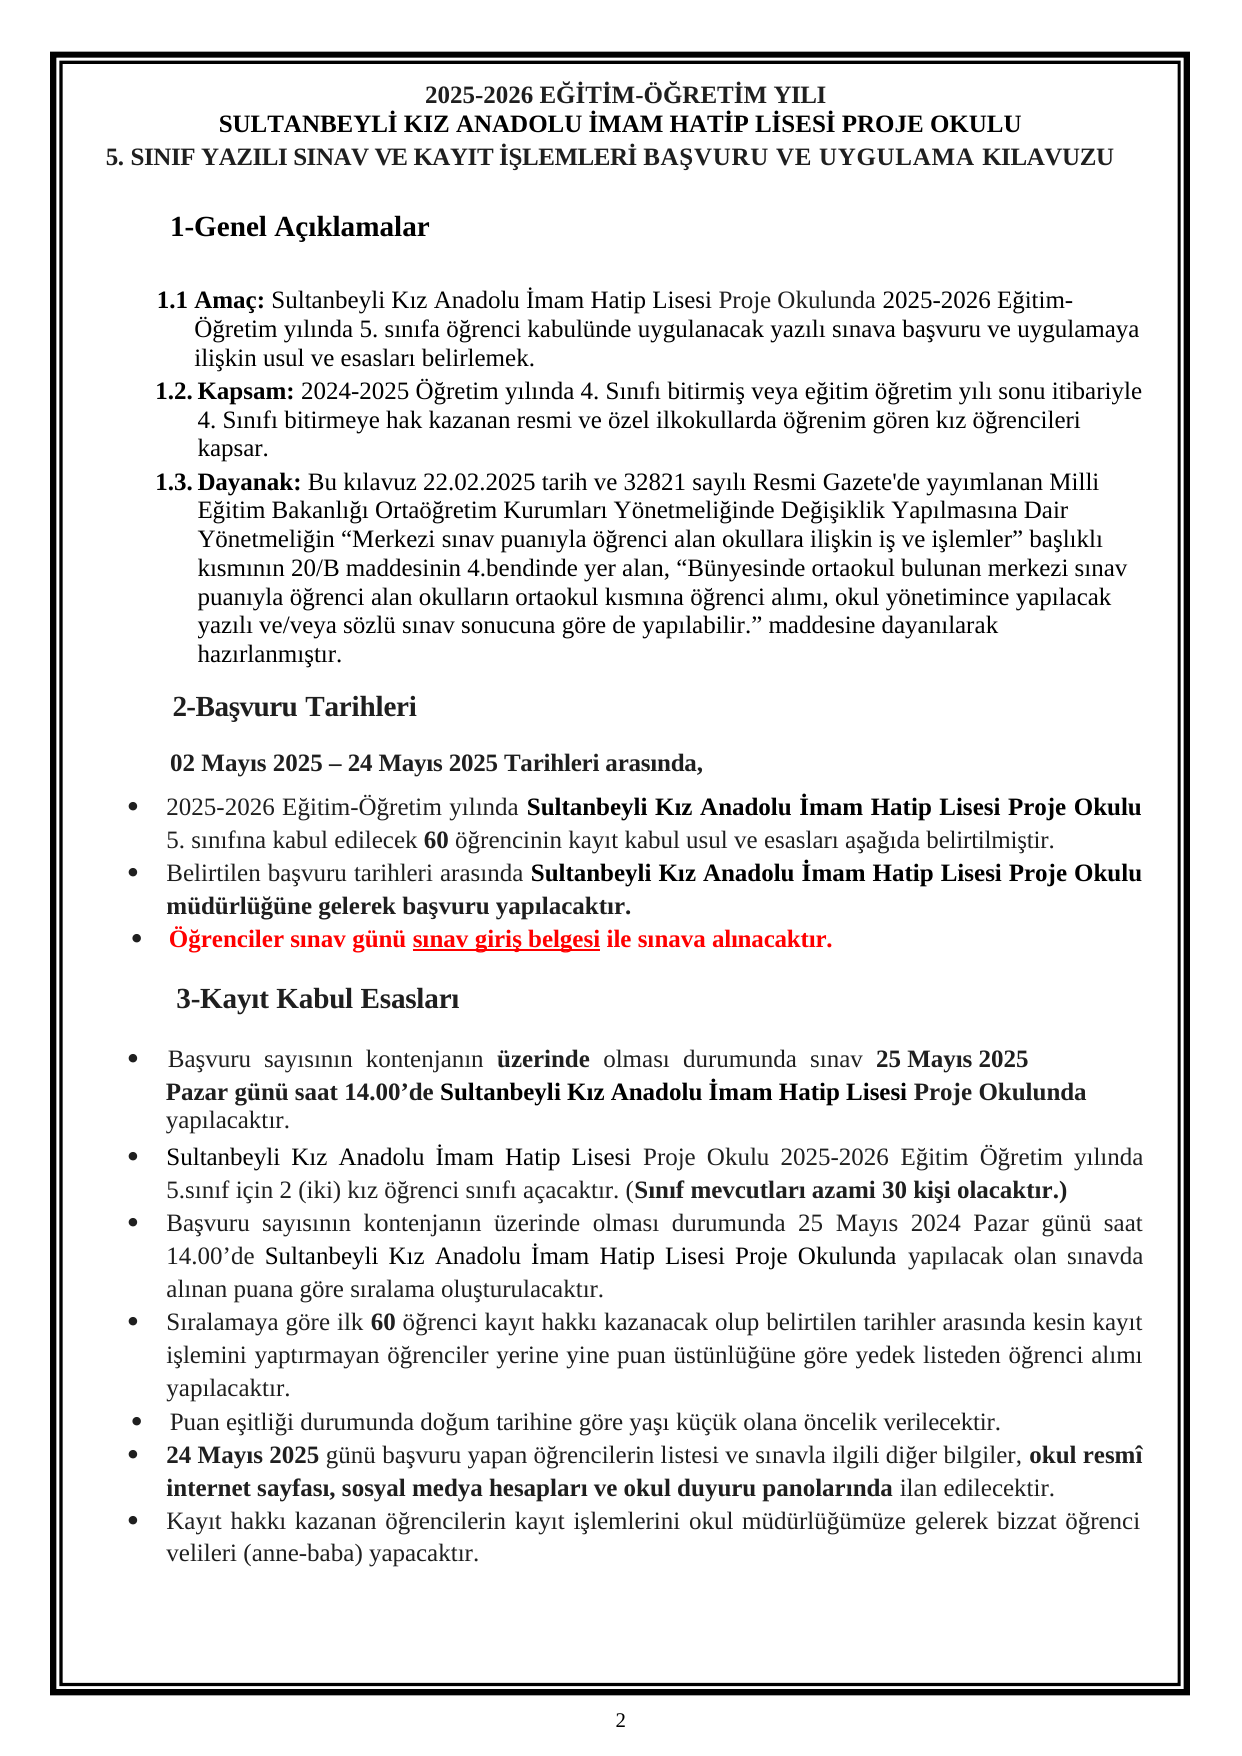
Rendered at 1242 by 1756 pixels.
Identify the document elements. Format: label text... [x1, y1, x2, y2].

text Pazar günü saat 14.00’de Sultanbeyli Kız Anadolu İmam Hatip Lisesi Proje Okulunda yapılacaktır. [166, 1077, 1146, 1134]
list 2025-2026 Eğitim-Öğretim yılında Sultanbeyli Kız Anadolu İmam Hatip Lisesi Proje Okulu 5. sınıfına kabul edilecek 60 öğrencinin kayıt kabul usul ve esasları aşağıda belirtilmiştir. [129, 792, 1143, 854]
text 2025-2026 EĞİTİM-ÖĞRETİM YILI [114, 80, 1138, 109]
list Sultanbeyli Kız Anadolu İmam Hatip Lisesi Proje Okulu 2025-2026 Eğitim Öğretim yılında 5.sınıf için 2 (iki) kız öğrenci sınıfı açacaktır. (Sınıf mevcutları azami 30 kişi olacaktır.) [129, 1142, 1144, 1204]
list Amaç: Sultanbeyli Kız Anadolu İmam Hatip Lisesi Proje Okulunda 2025-2026 Eğitim-Öğretim yılında 5. sınıfa öğrenci kabulünde uygulanacak yazılı sınava başvuru ve uygulamaya ilişkin usul ve esasları belirlemek. [157, 285, 1146, 371]
text 3-Kayıt Kabul Esasları [176, 982, 1167, 1015]
text 1-Genel Açıklamalar [74, 209, 1146, 242]
list Sıralamaya göre ilk 60 öğrenci kayıt hakkı kazanacak olup belirtilen tarihler arasında kesin kayıt işlemini yaptırmayan öğrenciler yerine yine puan üstünlüğüne göre yedek listeden öğrenci alımı yapılacaktır. [129, 1307, 1144, 1402]
list Kapsam: 2024-2025 Öğretim yılında 4. Sınıfı bitirmiş veya eğitim öğretim yılı sonu itibariyle 4. Sınıfı bitirmeye hak kazanan resmi ve özel ilkokullarda öğrenim gören kız öğrencileri kapsar. [155, 376, 1146, 462]
text 5. SINIF YAZILI SINAV VE KAYIT İŞLEMLERİ BAŞVURU VE UYGULAMA KILAVUZU [74, 142, 1146, 171]
list Öğrenciler sınav günü sınav giriş belgesi ile sınava alınacaktır. [132, 924, 1167, 953]
list Kayıt hakkı kazanan öğrencilerin kayıt işlemlerini okul müdürlüğümüze gelerek bizzat öğrenci velileri (anne-baba) yapacaktır. [129, 1506, 1141, 1567]
list Belirtilen başvuru tarihleri arasında Sultanbeyli Kız Anadolu İmam Hatip Lisesi Proje Okulu müdürlüğüne gelerek başvuru yapılacaktır. [129, 858, 1143, 920]
text 02 Mayıs 2025 – 24 Mayıs 2025 Tarihleri arasında, [170, 748, 1167, 777]
list Başvuru sayısının kontenjanın üzerinde olması durumunda sınav 25 Mayıs 2025 [129, 1044, 1167, 1073]
text 2-Başvuru Tarihleri [74, 689, 1167, 723]
list Başvuru sayısının kontenjanın üzerinde olması durumunda 25 Mayıs 2024 Pazar günü saat 14.00’de Sultanbeyli Kız Anadolu İmam Hatip Lisesi Proje Okulunda yapılacak olan sınavda alınan puana göre sıralama oluşturulacaktır. [129, 1208, 1144, 1303]
list Dayanak: Bu kılavuz 22.02.2025 tarih ve 32821 sayılı Resmi Gazete'de yayımlanan Milli Eğitim Bakanlığı Ortaöğretim Kurumları Yönetmeliğinde Değişiklik Yapılmasına Dair Yönetmeliğin “Merkezi sınav puanıyla öğrenci alan okullara ilişkin iş ve işlemler” başlıklı kısmının 20/B maddesinin 4.bendinde yer alan, “Bünyesinde ortaokul bulunan merkezi sınav puanıyla öğrenci alan okulların ortaokul kısmına öğrenci alımı, okul yönetimince yapılacak yazılı ve/veya sözlü sınav sonucuna göre de yapılabilir.” maddesine dayanılarak hazırlanmıştır. [155, 467, 1146, 668]
text SULTANBEYLİ KIZ ANADOLU İMAM HATİP LİSESİ PROJE OKULU [74, 109, 1167, 138]
list 24 Mayıs 2025 günü başvuru yapan öğrencilerin listesi ve sınavla ilgili diğer bilgiler, okul resmî internet sayfası, sosyal medya hesapları ve okul duyuru panolarında ilan edilecektir. [129, 1440, 1142, 1502]
list Puan eşitliği durumunda doğum tarihine göre yaşı küçük olana öncelik verilecektir. [132, 1406, 1167, 1437]
